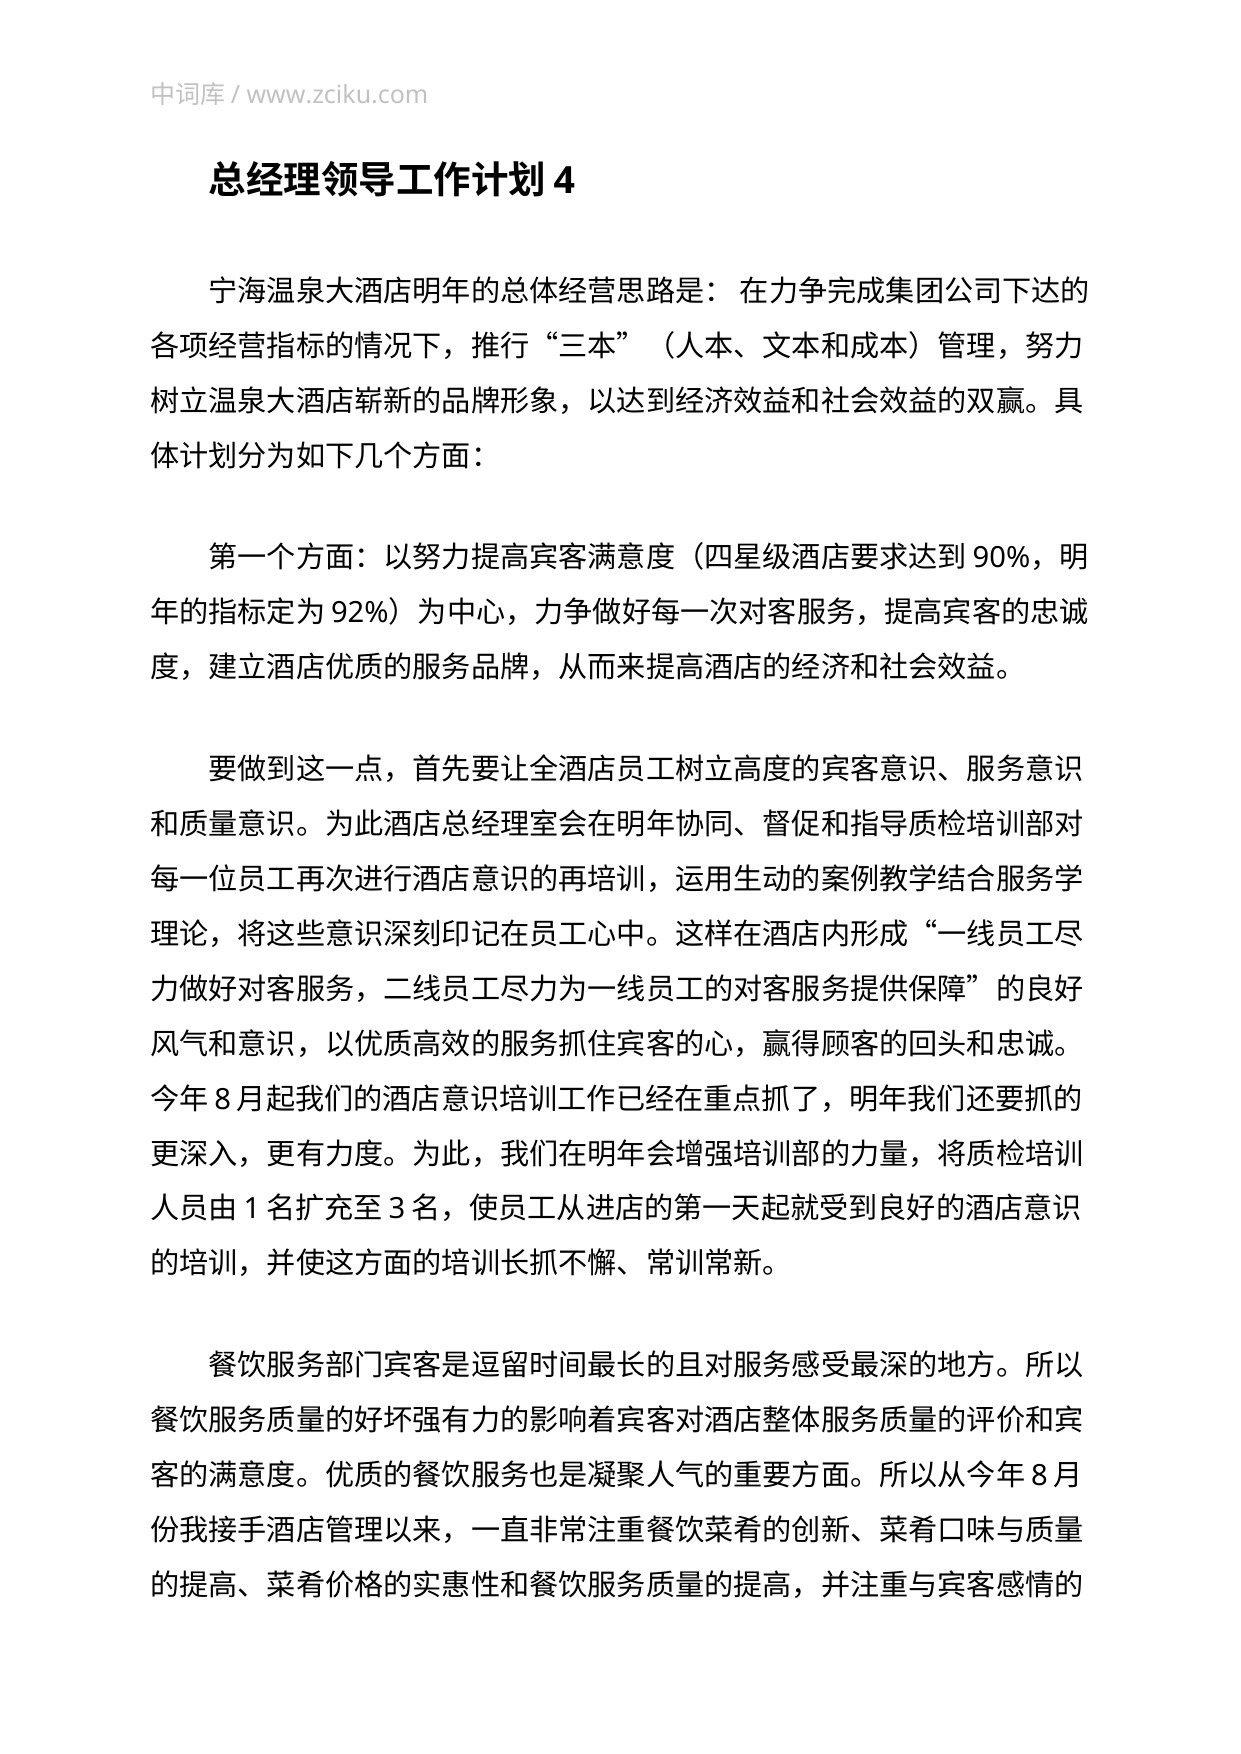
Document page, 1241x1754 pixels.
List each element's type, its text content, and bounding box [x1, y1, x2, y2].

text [150, 1342, 1090, 1604]
text 第一个方面：以努力提高宾客满意度（四星级酒店要求达到90%，明年的指标定为92%）为中心，力争做好每一次对客服务，提高宾客的忠诚度，建立酒店优质的服务品牌，从而来提高酒店的经济和社会效益。 [150, 534, 1090, 686]
text 要做到这一点，首先要让全酒店员工树立高度的宾客意识、服务意识和质量意识。为此酒店总经理室会在明年协同、督促和指导质检培训部对每一位员工再次进行酒店意识的再培训，运用生动的案例教学结合服务学理论，将这些意识深刻印记在员工心中。这样在酒店内形成“一线员工尽力做好对客服务，二线员工尽力为一线员工的对客服务提供保障”的良好风气和意识，以优质高效的服务抓住宾客的心，赢得顾客的回头和忠诚。今年8月起我们的酒店意识培训工作已经在重点抓了，明年我们还要抓的更深入，更有力度。为此，我们在明年会增强培训部的力量，将质检培训人员由1名扩充至3名，使员工从进店的第一天起就受到良好的酒店意识的培训，并使这方面的培训长抓不懈、常训常新。 [150, 746, 1090, 1282]
text 总经理领导工作计划4 [150, 150, 1090, 204]
text 宁海温泉大酒店明年的总体经营思路是： 在力争完成集团公司下达的各项经营指标的情况下，推行“三本”（人本、文本和成本）管理，努力树立温泉大酒店崭新的品牌形象，以达到经济效益和社会效益的双赢。具体计划分为如下几个方面： [150, 268, 1090, 474]
